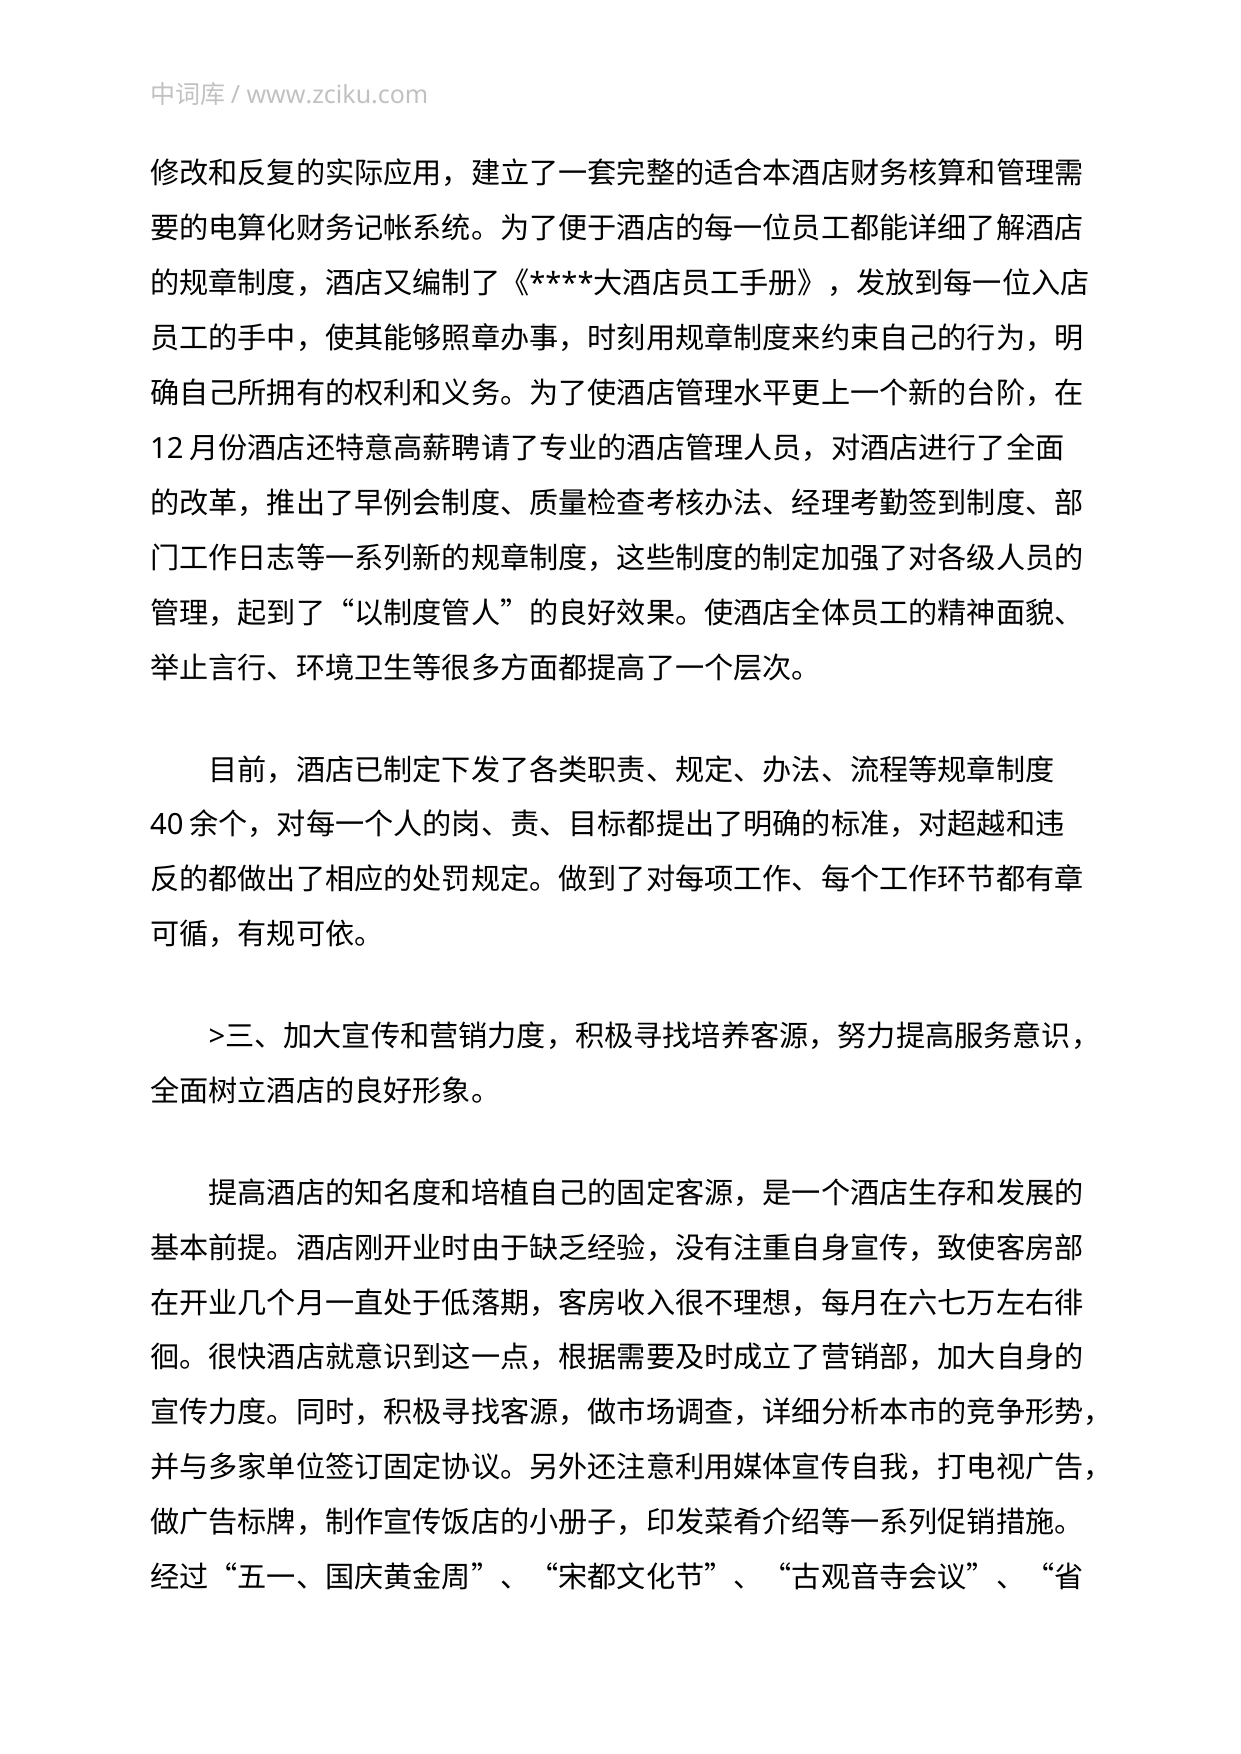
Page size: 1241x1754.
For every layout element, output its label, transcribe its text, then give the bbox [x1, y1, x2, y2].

text 目前，酒店已制定下发了各类职责、规定、办法、流程等规章制度40余个，对每一个人的岗、责、目标都提出了明确的标准，对超越和违反的都做出了相应的处罚规定。做到了对每项工作、每个工作环节都有章可循，有规可依。 [150, 746, 1090, 953]
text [150, 150, 1090, 687]
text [150, 1169, 1090, 1596]
text >三、加大宣传和营销力度，积极寻找培养客源，努力提高服务意识，全面树立酒店的良好形象。 [150, 1013, 1090, 1110]
